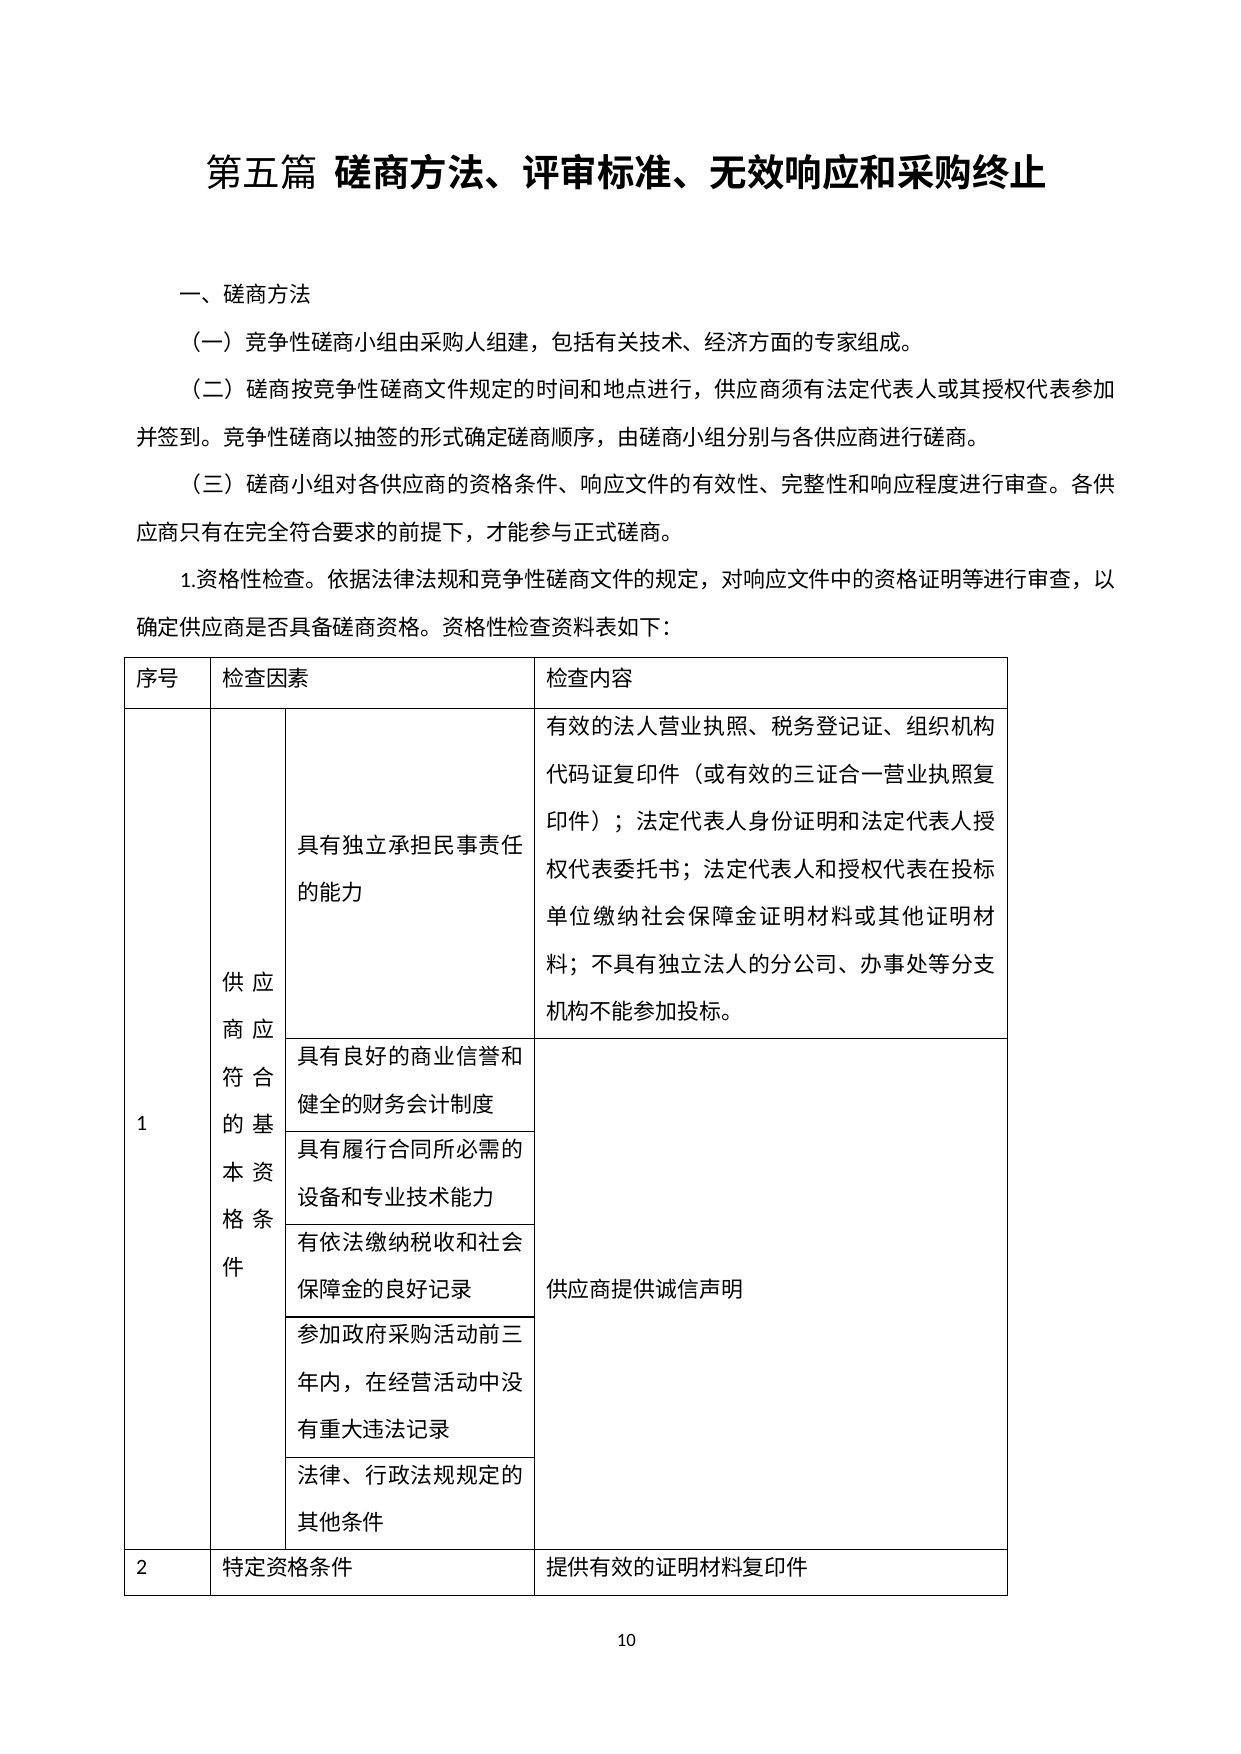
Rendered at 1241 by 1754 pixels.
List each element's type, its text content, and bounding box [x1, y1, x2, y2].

text （一）竞争性磋商小组由采购人组建，包括有关技术、经济方面的专家组成。 [136, 324, 1116, 356]
table_cell 2 [125, 1550, 210, 1594]
text 一、磋商方法 [136, 277, 1116, 309]
table_cell 具有良好的商业信誉和健全的财务会计制度 [286, 1039, 534, 1131]
text （三）磋商小组对各供应商的资格条件、响应文件的有效性、完整性和响应程度进行审查。各供应商只有在完全符合要求的前提下，才能参与正式磋商。 [136, 467, 1116, 546]
table_header 检查因素 [211, 658, 534, 708]
table_header 序号 [125, 658, 210, 708]
table_cell 有效的法人营业执照、税务登记证、组织机构代码证复印件（或有效的三证合一营业执照复印件）；法定代表人身份证明和法定代表人授权代表委托书；法定代表人和授权代表在投标单位缴纳社会保障金证明材料或其他证明材料；不具有独立法人的分公司、办事处等分支机构不能参加投标。 [535, 709, 1007, 1038]
table_cell 有依法缴纳税收和社会保障金的良好记录 [286, 1225, 534, 1316]
table_cell 具有履行合同所必需的设备和专业技术能力 [286, 1132, 534, 1224]
table_cell 供应商提供诚信声明 [535, 1039, 1007, 1549]
table_cell 特定资格条件 [211, 1550, 534, 1594]
text 1.资格性检查。依据法律法规和竞争性磋商文件的规定，对响应文件中的资格证明等进行审查，以确定供应商是否具备磋商资格。资格性检查资料表如下： [136, 562, 1116, 641]
table_cell 提供有效的证明材料复印件 [535, 1550, 1007, 1594]
table_cell 法律、行政法规规定的其他条件 [286, 1458, 534, 1549]
table_cell 供应商应符合的基本资格条件 [211, 709, 285, 1549]
table_cell 具有独立承担民事责任的能力 [286, 709, 534, 1038]
table_header 检查内容 [535, 658, 1007, 708]
table_cell 1 [125, 709, 210, 1549]
table_cell 参加政府采购活动前三年内，在经营活动中没有重大违法记录 [286, 1318, 534, 1457]
subtitle 第五篇 磋商方法、评审标准、无效响应和采购终止 [136, 143, 1116, 197]
text （二）磋商按竞争性磋商文件规定的时间和地点进行，供应商须有法定代表人或其授权代表参加并签到。竞争性磋商以抽签的形式确定磋商顺序，由磋商小组分别与各供应商进行磋商。 [136, 372, 1116, 451]
